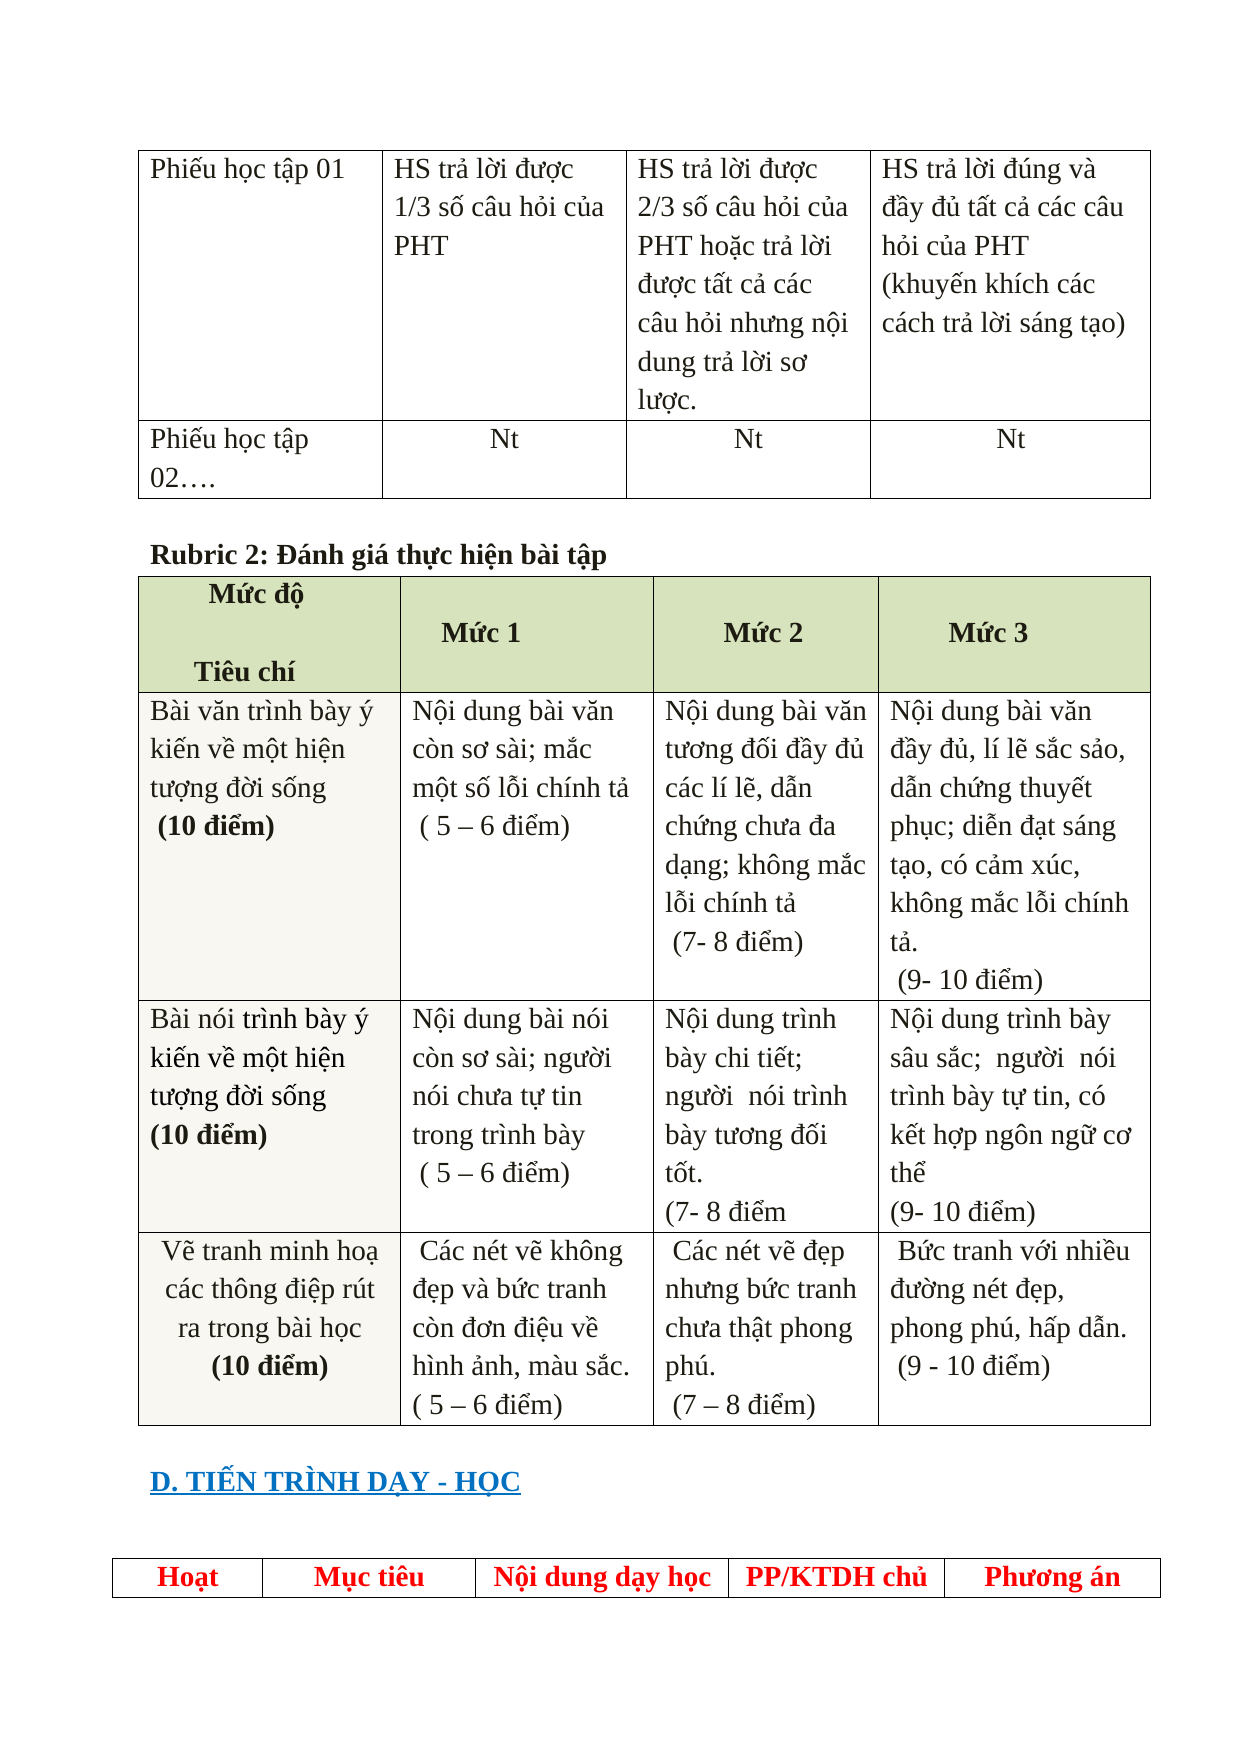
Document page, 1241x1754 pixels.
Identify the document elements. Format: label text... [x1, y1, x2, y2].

table_header Mức độ Tiêu chí [139, 577, 400, 692]
table_cell Nt [627, 421, 870, 497]
table_cell Bức tranh với nhiều đường nét đẹp, phong phú, hấp dẫn. (9 - 10 điểm) [879, 1233, 1150, 1425]
table_cell Bài văn trình bày ý kiến về một hiện tượng đời sống (10 điểm) [139, 693, 400, 1000]
table_cell Nội dung bài văn đầy đủ, lí lẽ sắc sảo, dẫn chứng thuyết phục; diễn đạt sáng tạo, có cảm xúc, không mắc lỗi chính tả. (9- 10 điểm) [879, 693, 1150, 1000]
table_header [113, 1559, 262, 1597]
table_cell HS trả lời được 1/3 số câu hỏi của PHT [383, 151, 626, 420]
table_cell Nội dung bài văn còn sơ sài; mắc một số lỗi chính tả ( 5 – 6 điểm) [401, 693, 653, 1000]
table_cell Nội dung trình bày chi tiết; người nói trình bày tương đối tốt. (7- 8 điểm [654, 1001, 878, 1232]
text D. TIẾN TRÌNH DẠY - HỌC [150, 1464, 1090, 1498]
table_cell Các nét vẽ đẹp nhưng bức tranh chưa thật phong phú. (7 – 8 điểm) [654, 1233, 878, 1425]
table_header Phương án đánh giá [945, 1559, 1160, 1597]
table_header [476, 1559, 728, 1597]
text Rubric 2: Đánh giá thực hiện bài tập [150, 537, 1090, 571]
table_cell Bài nói trình bày ý kiến về một hiện tượng đời sống (10 điểm) [139, 1001, 400, 1232]
table_cell Vẽ tranh minh hoạ các thông điệp rút ra trong bài học (10 điểm) [139, 1233, 400, 1425]
table_cell HS trả lời đúng và đầy đủ tất cả các câu hỏi của PHT (khuyến khích các cách trả lời sáng tạo) [871, 151, 1150, 420]
table_cell Phiếu học tập 02…. [139, 421, 382, 497]
table_cell Nt [871, 421, 1150, 497]
table_header Mức 2 [654, 577, 878, 692]
table_header PP/KTDH chủ đạo [729, 1559, 944, 1597]
table_cell Nội dung trình bày sâu sắc; người nói trình bày tự tin, có kết hợp ngôn ngữ cơ thể (9- 10 điểm) [879, 1001, 1150, 1232]
table_cell Các nét vẽ không đẹp và bức tranh còn đơn điệu về hình ảnh, màu sắc. ( 5 – 6 điểm) [401, 1233, 653, 1425]
table_header Mục tiêu [263, 1559, 475, 1597]
table_cell HS trả lời được 2/3 số câu hỏi của PHT hoặc trả lời được tất cả các câu hỏi nhưng nội dung trả lời sơ lược. [627, 151, 870, 420]
table_header Mức 1 [401, 577, 653, 692]
table_cell Nội dung bài nói còn sơ sài; người nói chưa tự tin trong trình bày ( 5 – 6 điểm) [401, 1001, 653, 1232]
table_cell Phiếu học tập 01 [139, 151, 382, 420]
table_cell Nt [383, 421, 626, 497]
table_cell Nội dung bài văn tương đối đầy đủ các lí lẽ, dẫn chứng chưa đa dạng; không mắc lỗi chính tả (7- 8 điểm) [654, 693, 878, 1000]
table_header Mức 3 [879, 577, 1150, 692]
